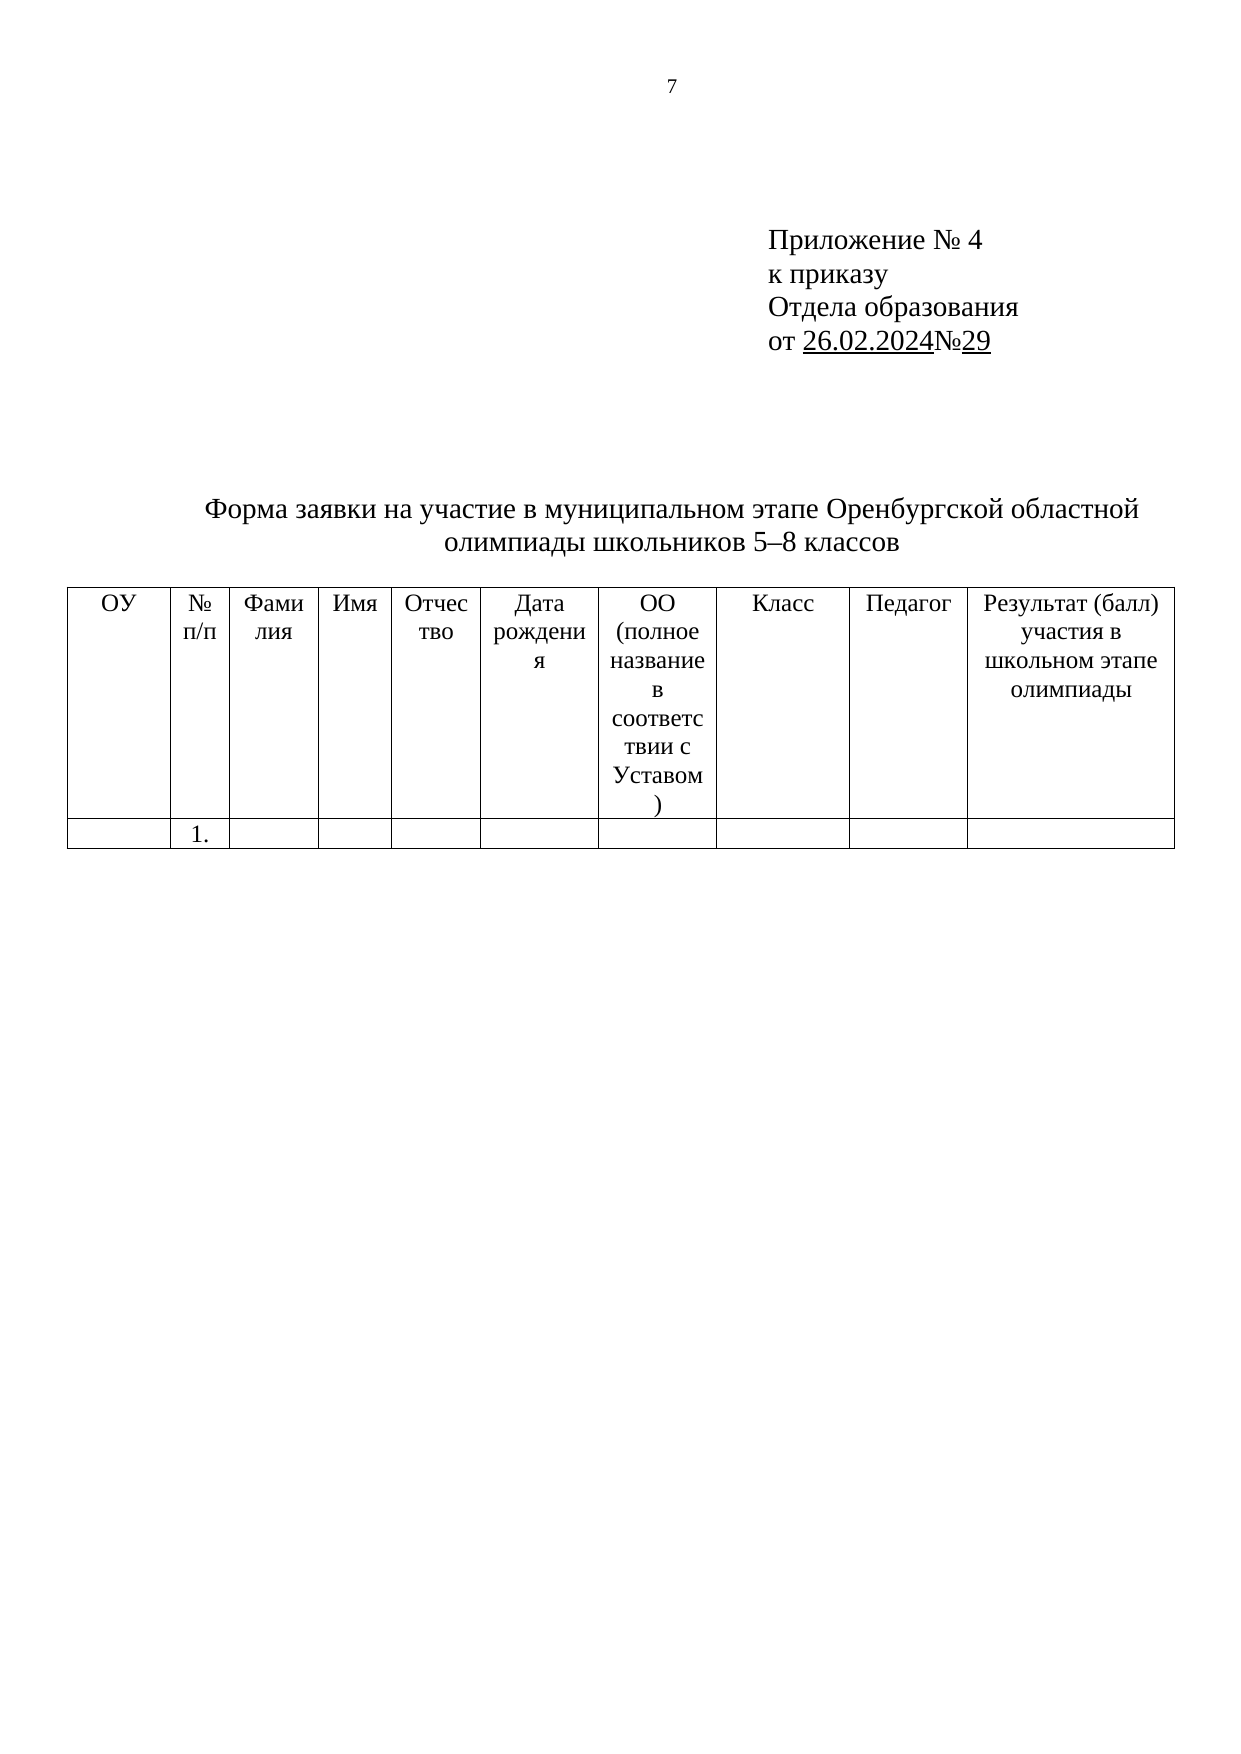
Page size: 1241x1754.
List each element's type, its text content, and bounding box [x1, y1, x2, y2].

text Отдела образования [768, 289, 1167, 323]
table_cell [968, 819, 1174, 847]
text к приказу [768, 256, 1167, 289]
table_cell [319, 819, 391, 847]
table_cell [599, 819, 716, 847]
table_header Педагог [850, 588, 967, 818]
table_cell [850, 819, 967, 847]
table_cell [392, 819, 480, 847]
text от 26.02.2024№29 [768, 323, 1167, 357]
text Форма заявки на участие в муниципальном этапе Оренбургской областной олимпиады школьников 5–8 классов [177, 491, 1167, 558]
table_cell [230, 819, 318, 847]
table_header Фамилия [230, 588, 318, 818]
table_header Имя [319, 588, 391, 818]
table_cell 1. [171, 819, 229, 847]
table_header Дата рождения [481, 588, 598, 818]
table_header Отчество [392, 588, 480, 818]
table_header Результат (балл) участия в школьном этапе олимпиады [968, 588, 1174, 818]
table_header № п/п [171, 588, 229, 818]
table_header Класс [717, 588, 849, 818]
table_header ОО (полное название в соответствии с Уставом) [599, 588, 716, 818]
text Приложение № 4 [768, 222, 1167, 256]
table_cell [68, 819, 170, 847]
table_cell [717, 819, 849, 847]
table_cell [481, 819, 598, 847]
table_header ОУ [68, 588, 170, 818]
